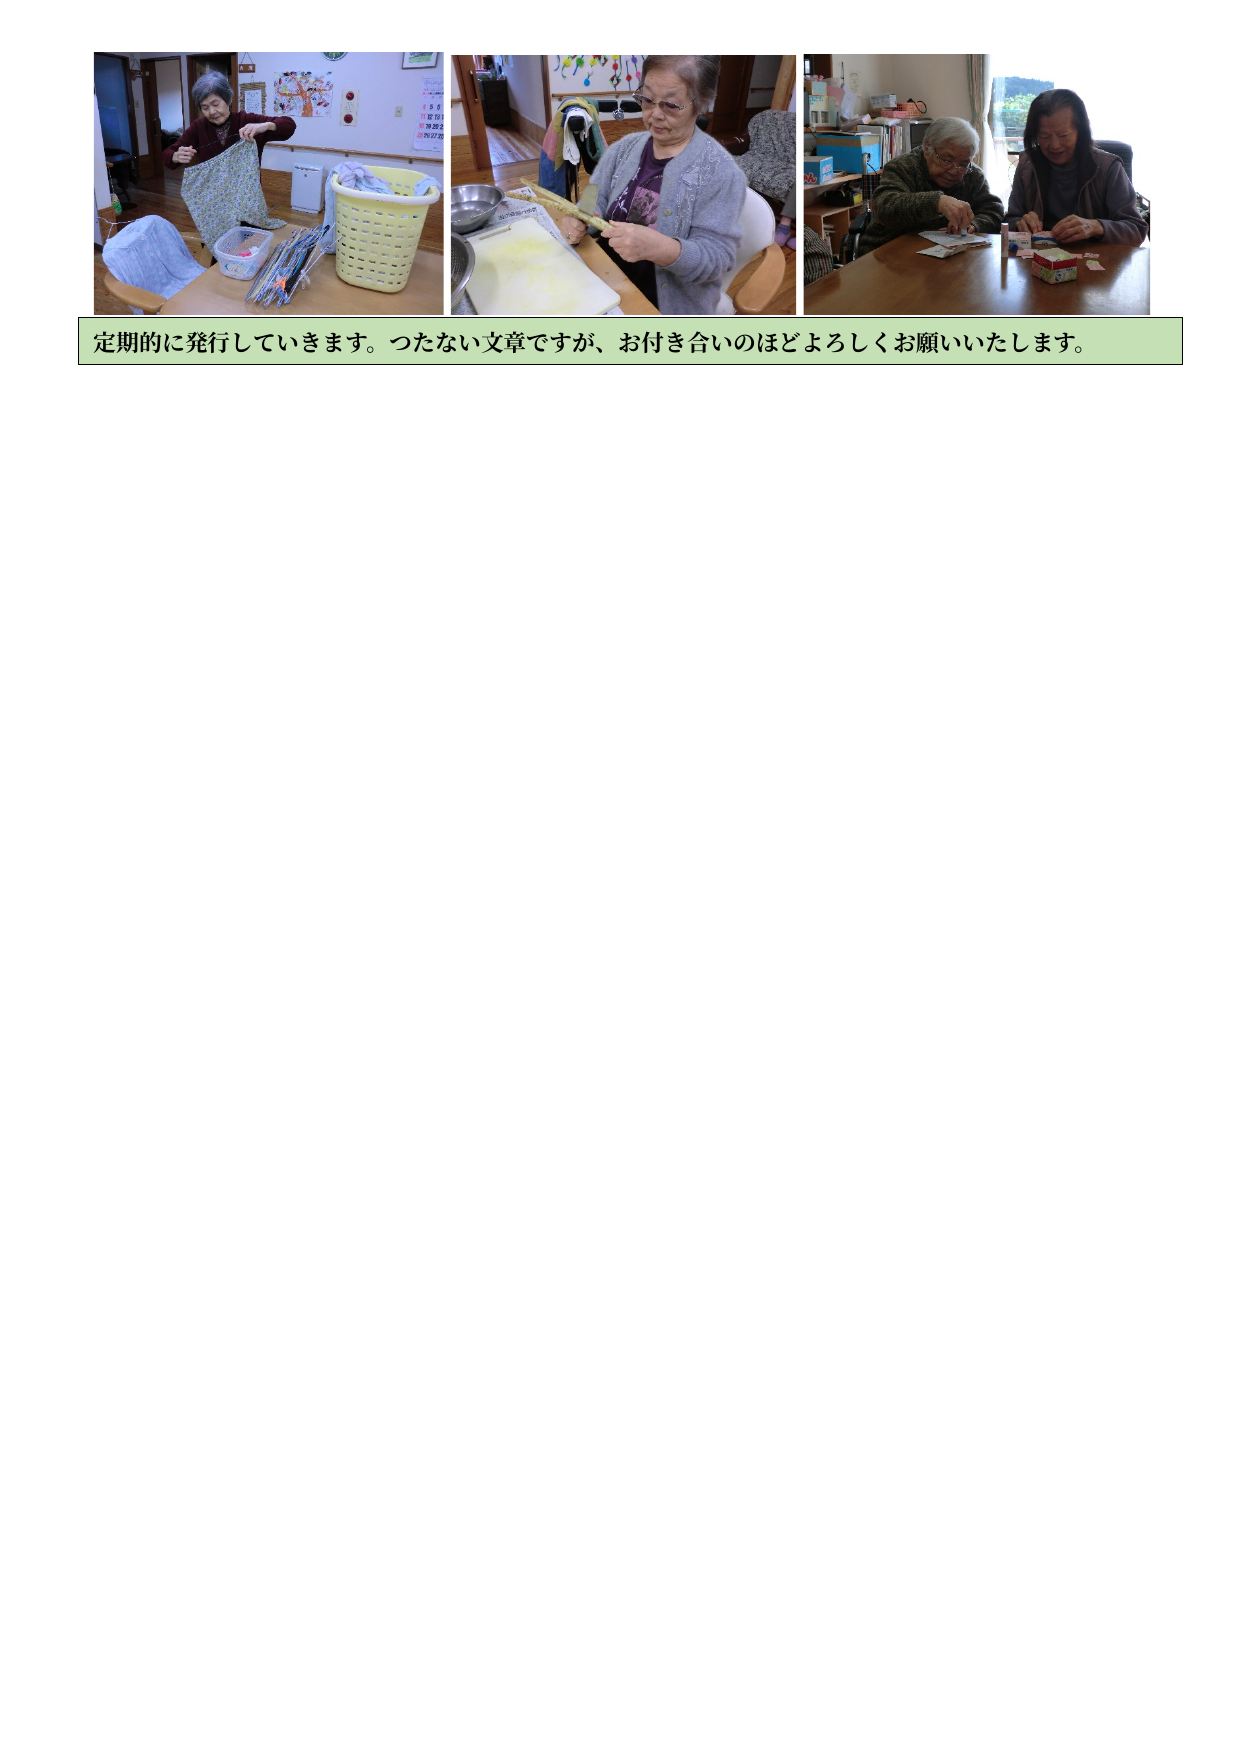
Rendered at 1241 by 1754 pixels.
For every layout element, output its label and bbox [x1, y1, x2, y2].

picture [803, 54, 1151, 315]
picture [450, 55, 797, 315]
picture [93, 52, 444, 315]
